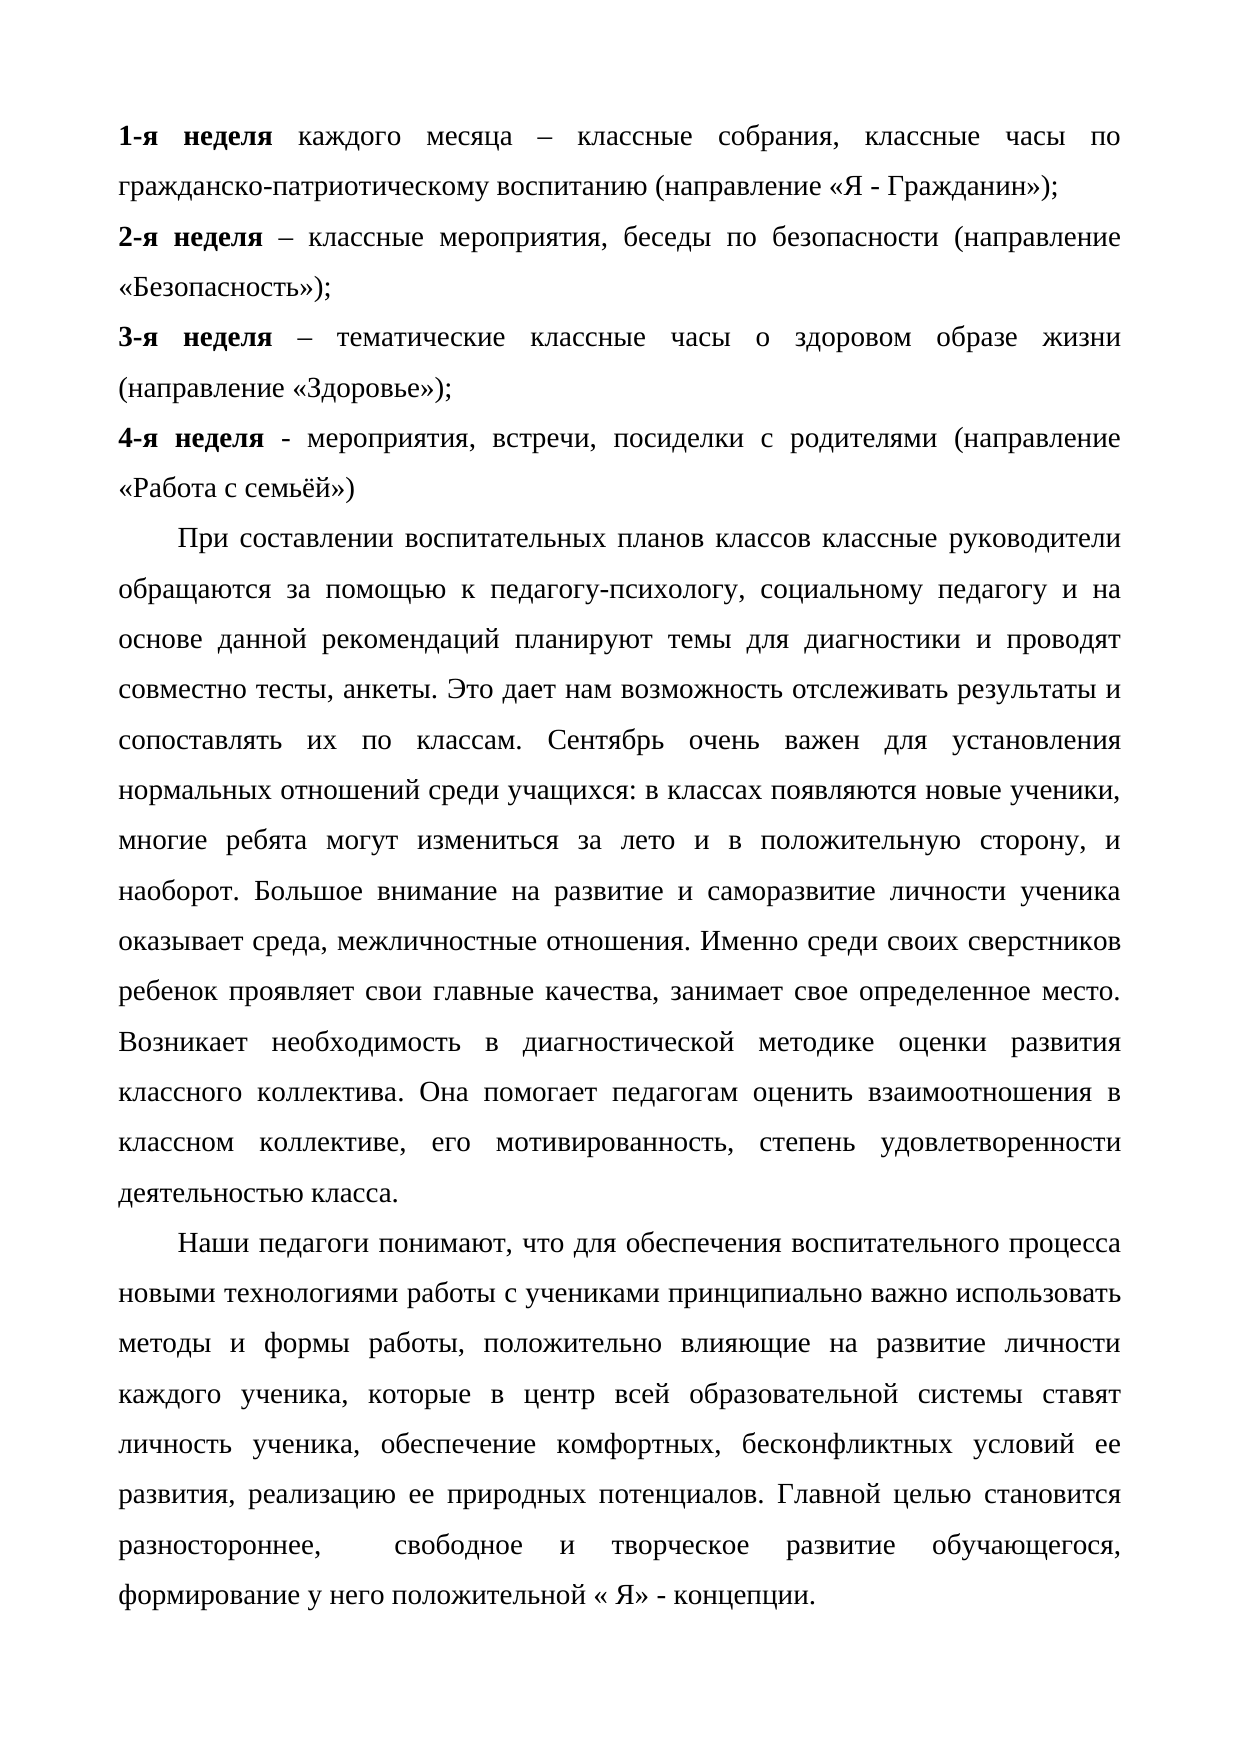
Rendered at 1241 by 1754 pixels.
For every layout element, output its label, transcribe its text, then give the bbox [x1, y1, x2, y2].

text При составлении воспитательных планов классов классные руководители обращаются за помощью к педагогу-психологу, социальному педагогу и на основе данной рекомендаций планируют темы для диагностики и проводят совместно тесты, анкеты. Это дает нам возможность отслеживать результаты и сопоставлять их по классам. Сентябрь очень важен для установления нормальных отношений среди учащихся: в классах появляются новые ученики, многие ребята могут измениться за лето и в положительную сторону, и наоборот. Большое внимание на развитие и саморазвитие личности ученика оказывает среда, межличностные отношения. Именно среди своих сверстников ребенок проявляет свои главные качества, занимает свое определенное место. Возникает необходимость в диагностической методике оценки развития классного коллектива. Она помогает педагогам оценить взаимоотношения в классном коллективе, его мотивированность, степень удовлетворенности деятельностью класса. [118, 521, 1122, 1208]
text 1-я неделя каждого месяца – классные собрания, классные часы по гражданско-патриотическому воспитанию (направление «Я - Гражданин»); [118, 118, 1122, 202]
text Наши педагоги понимают, что для обеспечения воспитательного процесса новыми технологиями работы с учениками принципиально важно использовать методы и формы работы, положительно влияющие на развитие личности каждого ученика, которые в центр всей образовательной системы ставят личность ученика, обеспечение комфортных, бесконфликтных условий ее развития, реализацию ее природных потенциалов. Главной целью становится разностороннее, свободное и творческое развитие обучающегося, формирование у него положительной « Я» - концепции. [118, 1225, 1122, 1611]
text 3-я неделя – тематические классные часы о здоровом образе жизни (направление «Здоровье»); [118, 319, 1122, 403]
text 4-я неделя - мероприятия, встречи, посиделки с родителями (направление «Работа с семьёй») [118, 420, 1122, 504]
text 2-я неделя – классные мероприятия, беседы по безопасности (направление «Безопасность»); [118, 219, 1122, 303]
